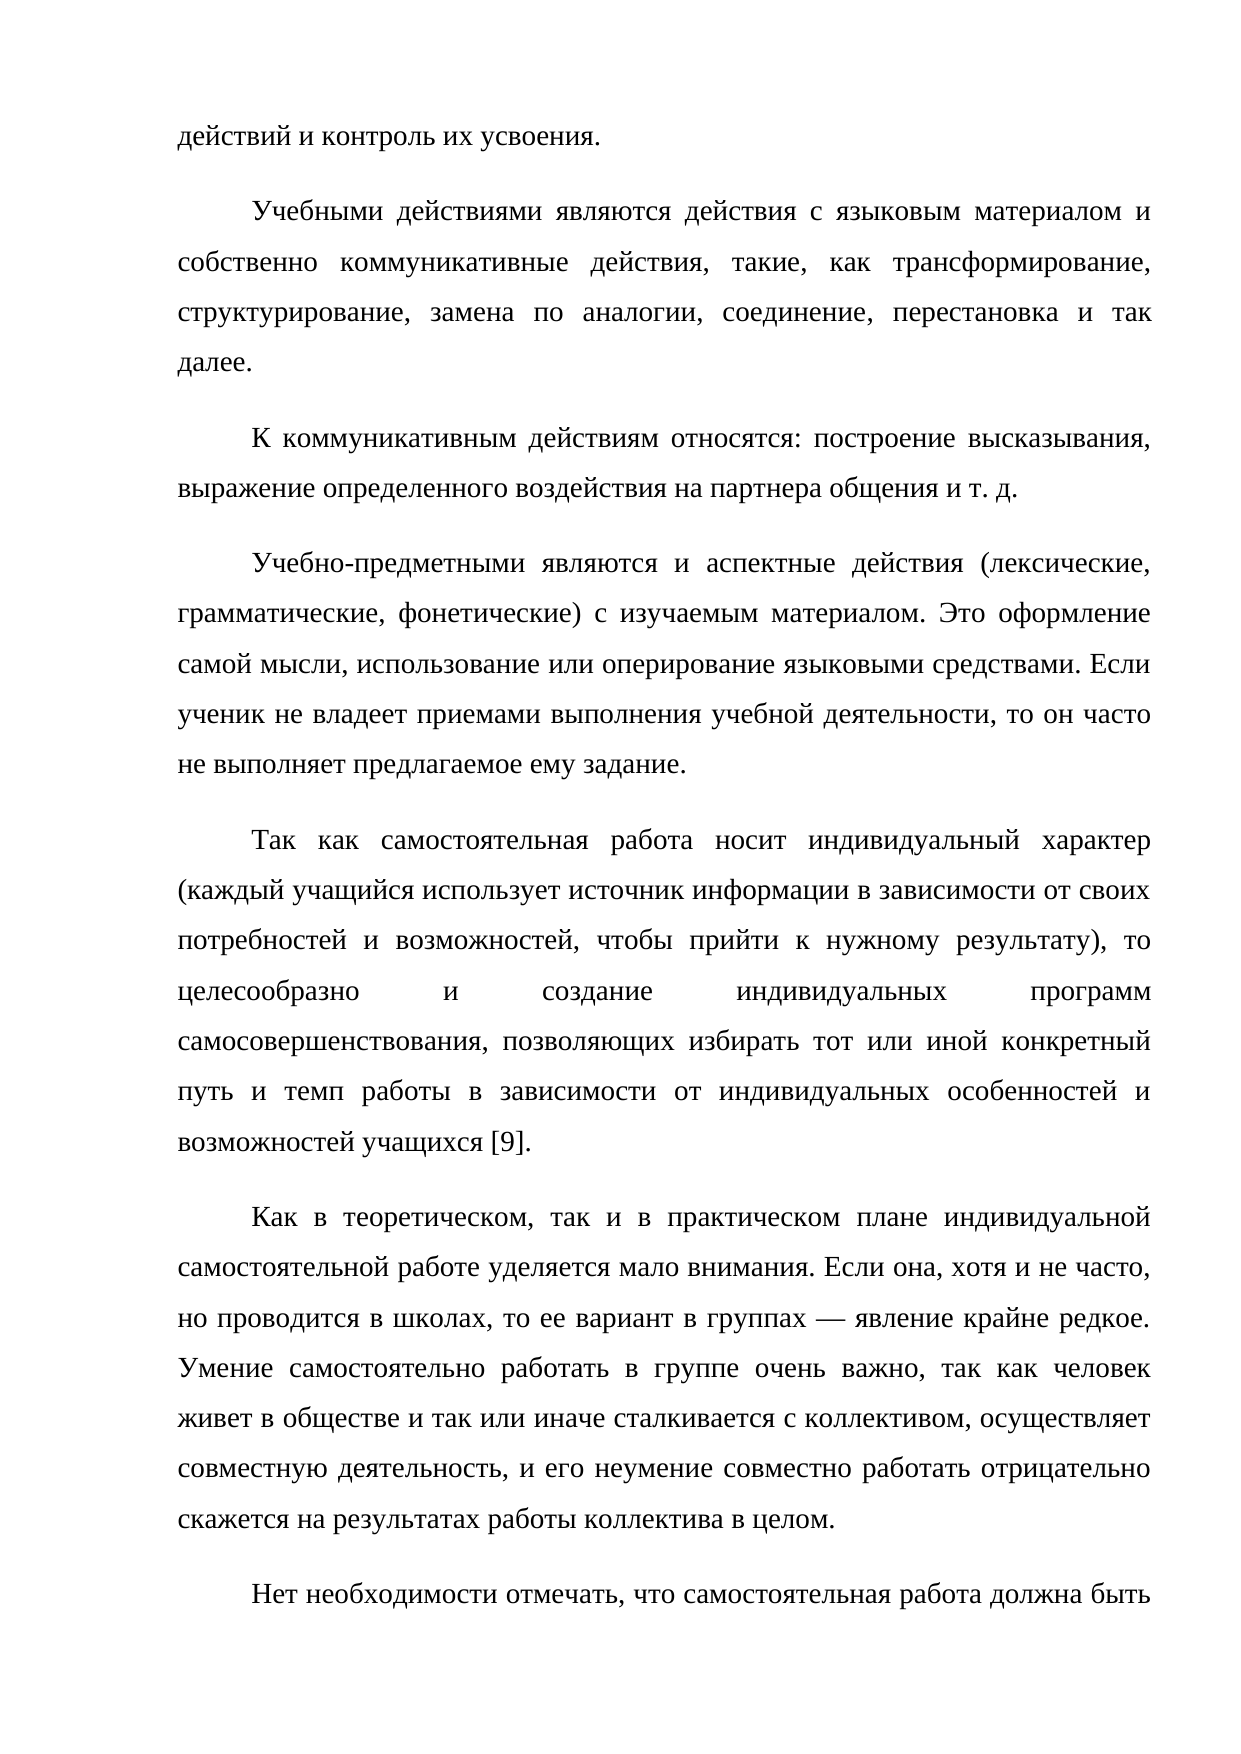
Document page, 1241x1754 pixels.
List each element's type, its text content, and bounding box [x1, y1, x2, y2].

text Как в теоретическом, так и в практическом плане индивидуальной самостоятельной работе уделяется мало внимания. Если она, хотя и не часто, но проводится в школах, то ее вариант в группах — явление крайне редкое. Умение самостоятельно работать в группе очень важно, так как человек живет в обществе и так или иначе сталкивается с коллективом, осуществляет совместную деятельность, и его неумение совместно работать отрицательно скажется на результатах работы коллектива в целом. [177, 1199, 1152, 1534]
text Учебно-предметными являются и аспектные действия (лексические, грамматические, фонетические) с изучаемым материалом. Это оформление самой мысли, использование или оперирование языковыми средствами. Если ученик не владеет приемами выполнения учебной деятельности, то он часто не выполняет предлагаемое ему задание. [177, 545, 1152, 780]
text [177, 1576, 1152, 1610]
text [177, 118, 1152, 152]
text К коммуникативным действиям относятся: построение высказывания, выражение определенного воздействия на партнера общения и т. д. [177, 420, 1152, 503]
text Учебными действиями являются действия с языковым материалом и собственно коммуникативные действия, такие, как трансформирование, структурирование, замена по аналогии, соединение, перестановка и так далее. [177, 193, 1152, 378]
text Так как самостоятельная работа носит индивидуальный характер (каждый учащийся использует источник информации в зависимости от своих потребностей и возможностей, чтобы прийти к нужному результату), то целесообразно и создание индивидуальных программ самосовершенствования, позволяющих избирать тот или иной конкретный путь и темп работы в зависимости от индивидуальных особенностей и возможностей учащихся [9]. [177, 822, 1152, 1157]
